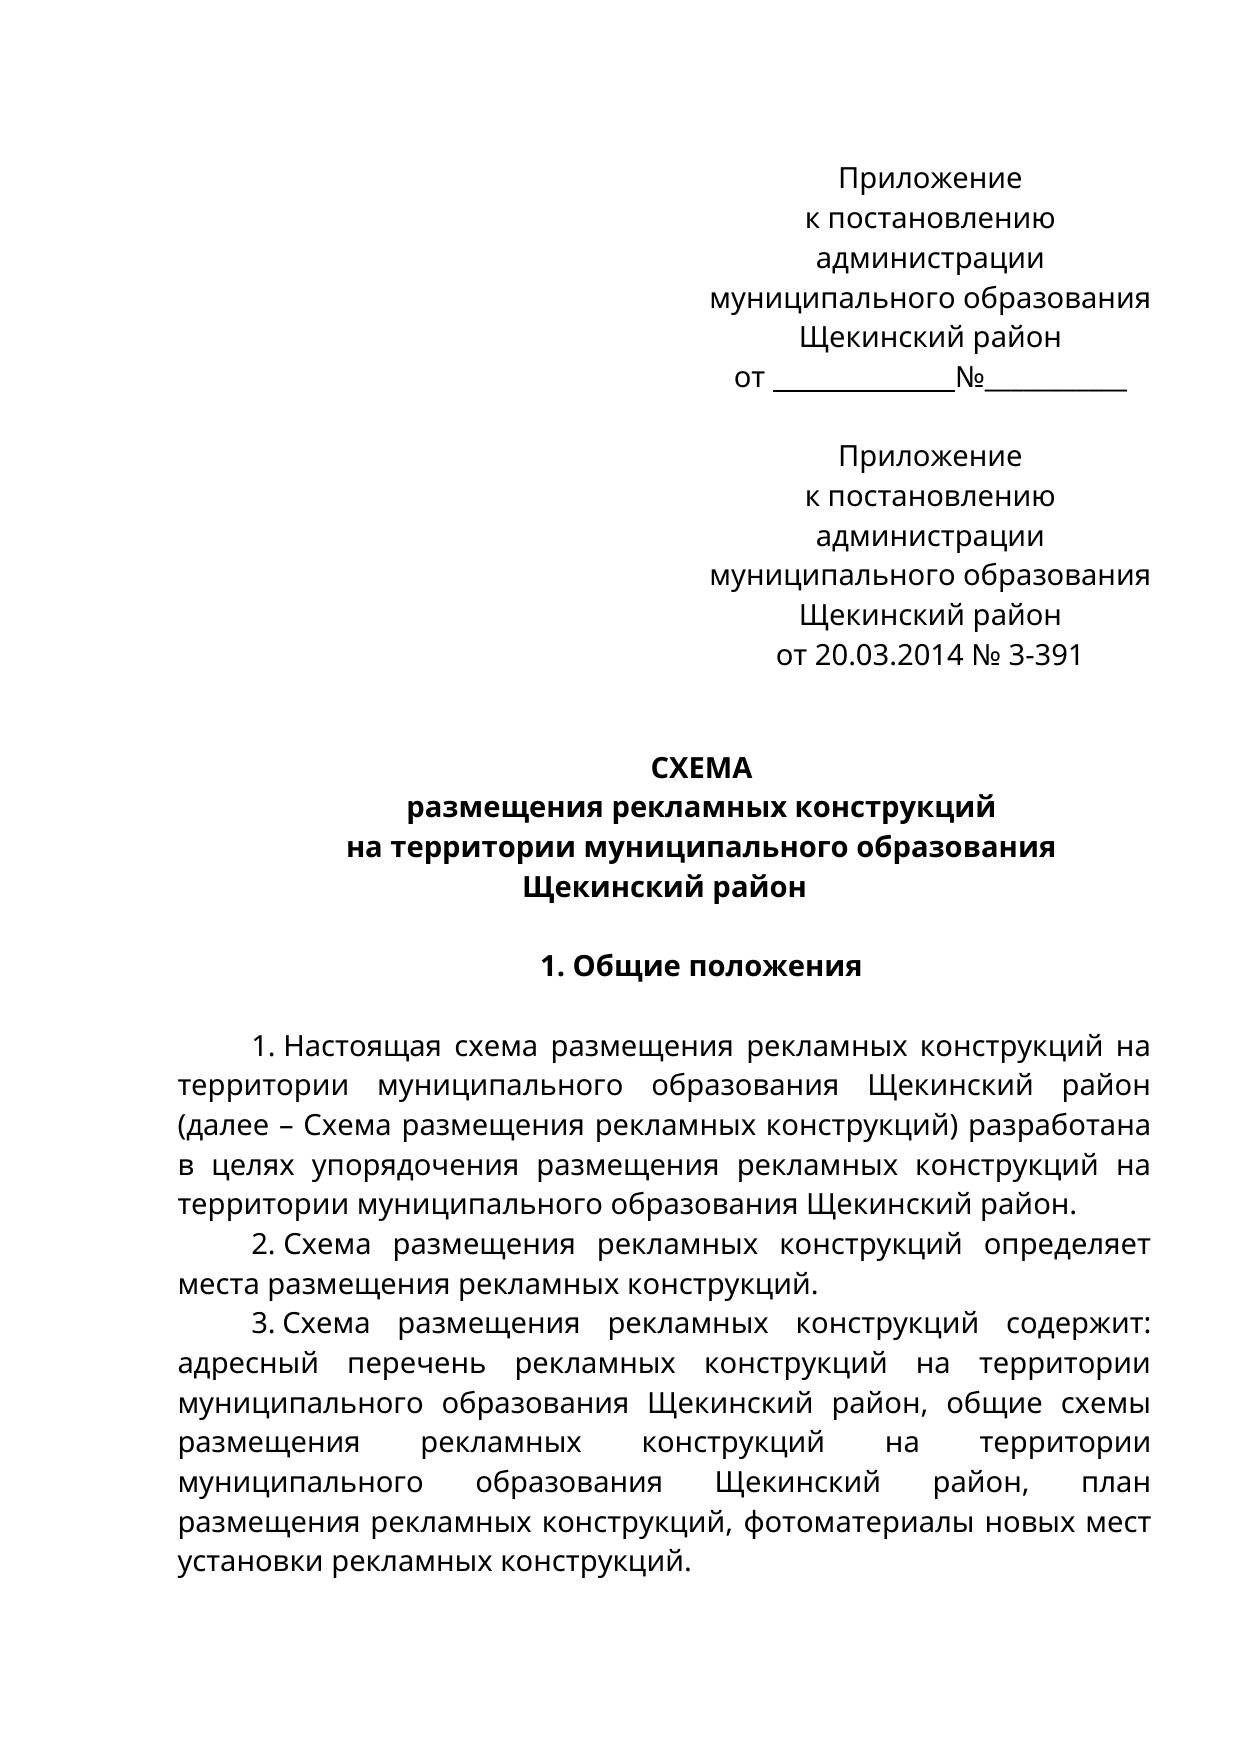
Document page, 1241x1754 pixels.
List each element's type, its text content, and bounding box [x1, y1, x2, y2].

text от 20.03.2014 № 3-391 [709, 634, 1152, 674]
text муниципального образования [709, 277, 1152, 317]
title на территории муниципального образования Щекинский район [177, 826, 1152, 906]
text 3. Схема размещения рекламных конструкций содержит: адресный перечень рекламных конструкций на территории муниципального образования Щекинский район, общие схемы размещения рекламных конструкций на территории муниципального образования Щекинский район, план размещения рекламных конструкций, фотоматериалы новых мест установки рекламных конструкций. [177, 1303, 1152, 1580]
title СХЕМА [177, 747, 1152, 787]
text 1. Настоящая схема размещения рекламных конструкций на территории муниципального образования Щекинский район (далее – Схема размещения рекламных конструкций) разработана в целях упорядочения размещения рекламных конструкций на территории муниципального образования Щекинский район. [177, 1025, 1152, 1223]
text Щекинский район [709, 594, 1152, 634]
text от №___________ [709, 356, 1152, 396]
text к постановлению администрации [709, 197, 1152, 277]
text муниципального образования [709, 555, 1152, 594]
text Приложение [709, 436, 1152, 475]
text к постановлению администрации [709, 475, 1152, 555]
text 2. Схема размещения рекламных конструкций определяет места размещения рекламных конструкций. [177, 1223, 1152, 1303]
text 1. Общие положения [177, 945, 1152, 985]
text Щекинский район [709, 317, 1152, 356]
text Приложение [709, 158, 1152, 197]
title размещения рекламных конструкций [177, 787, 1152, 826]
